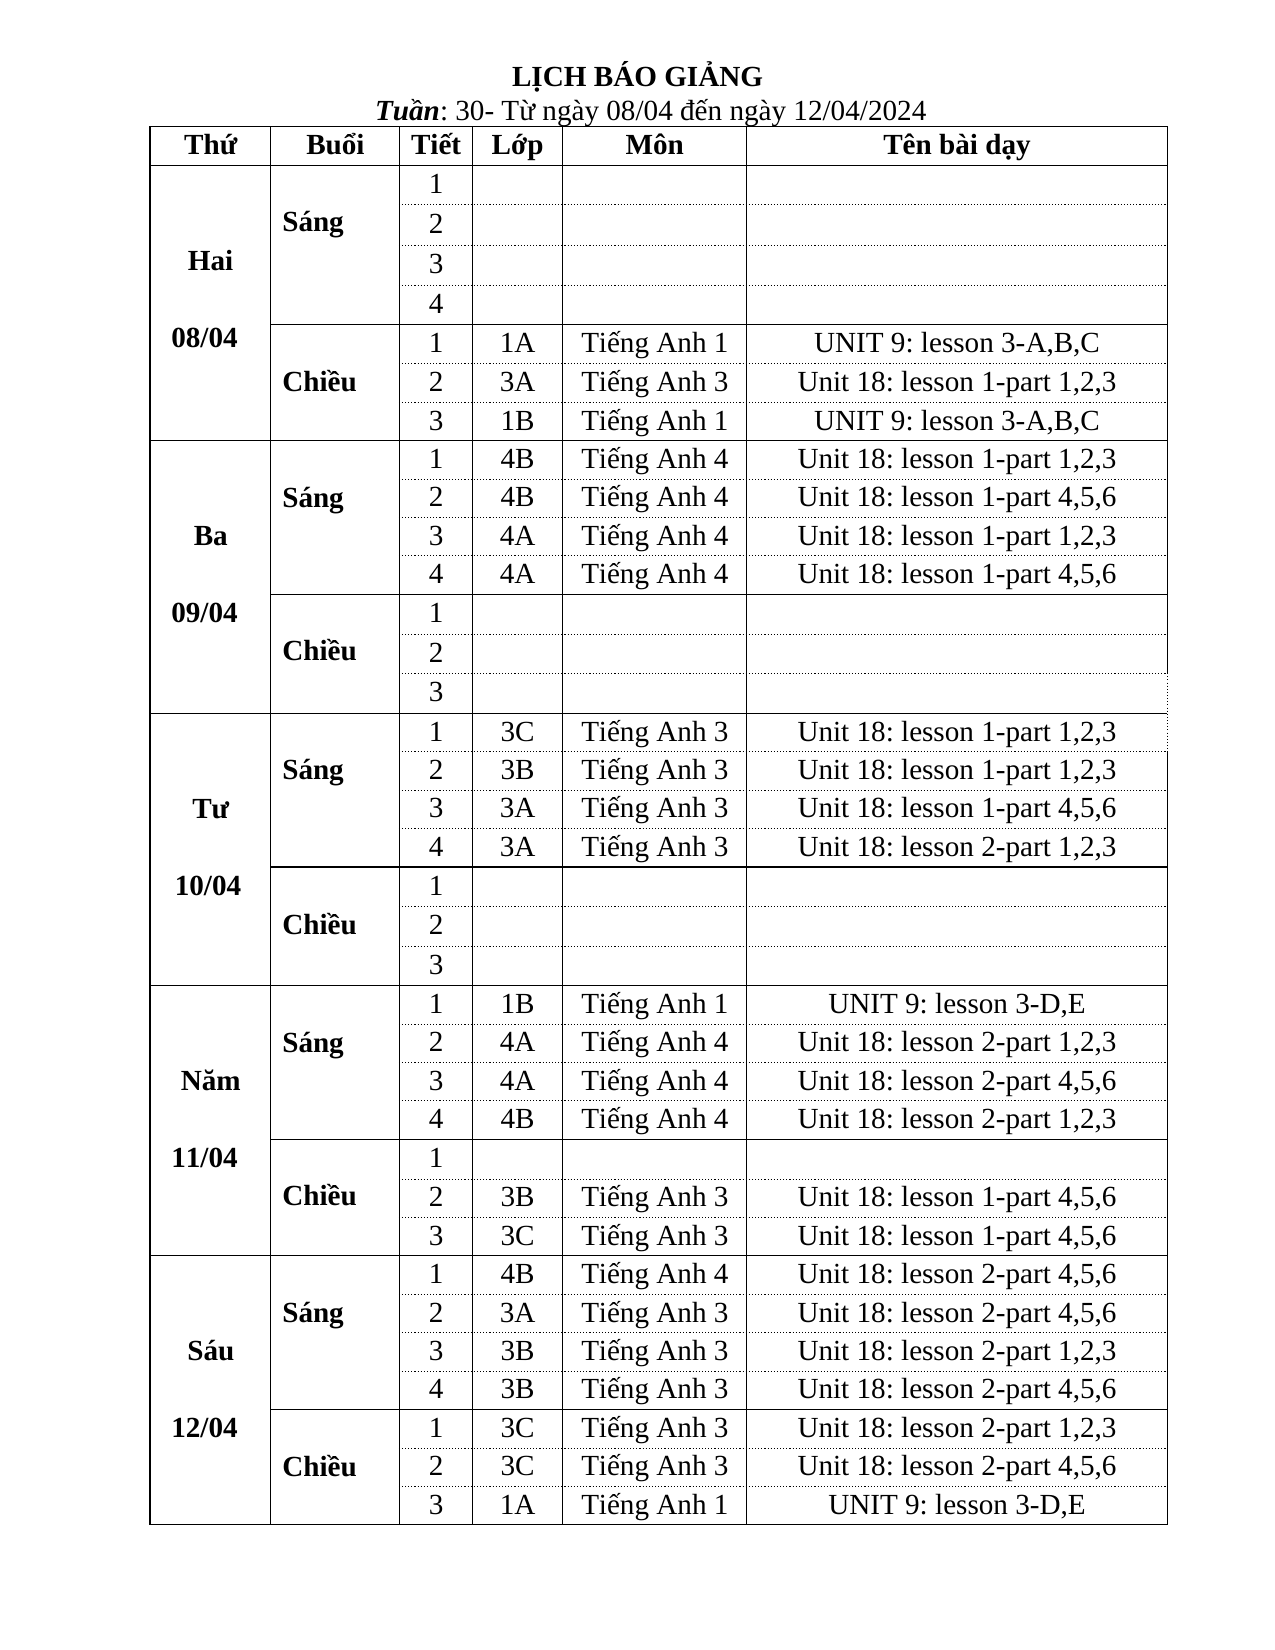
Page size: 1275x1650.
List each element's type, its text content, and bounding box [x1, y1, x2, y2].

table_cell 3 [400, 1332, 472, 1371]
table_cell Unit 18: lesson 1-part 1,2,3 [747, 363, 1167, 402]
table_cell [473, 595, 562, 633]
table_cell 4B [473, 1100, 562, 1139]
table_cell Sáu 12/04 [151, 1256, 270, 1524]
table_cell Chiều [271, 1140, 399, 1255]
table_cell Tiếng Anh 1 [563, 986, 746, 1023]
table_cell Unit 18: lesson 2-part 1,2,3 [747, 1100, 1167, 1139]
table_cell Sáng [271, 1256, 399, 1409]
table_cell Tiếng Anh 3 [563, 751, 746, 789]
table_cell Tiếng Anh 4 [563, 1256, 746, 1294]
table_cell Năm 11/04 [151, 986, 270, 1255]
table_cell 3A [473, 790, 562, 828]
table_cell 1 [400, 986, 472, 1023]
table_cell Sáng [271, 166, 399, 324]
table_cell [563, 634, 746, 673]
table_cell Unit 18: lesson 1-part 4,5,6 [747, 479, 1167, 517]
table_cell 1 [400, 441, 472, 478]
table_cell Tiếng Anh 1 [563, 402, 746, 440]
table_cell [473, 673, 562, 713]
table_cell 2 [400, 204, 472, 245]
table_cell 1 [400, 1140, 472, 1178]
table_cell [563, 285, 746, 324]
table_cell 3B [473, 1179, 562, 1217]
table_cell [473, 868, 562, 906]
table_cell Unit 18: lesson 2-part 4,5,6 [747, 1256, 1167, 1294]
table_cell 3 [400, 790, 472, 828]
table_cell Tiếng Anh 4 [563, 479, 746, 517]
table_cell 3C [473, 1448, 562, 1486]
table_cell Tiếng Anh 4 [563, 555, 746, 594]
table_cell 2 [400, 1024, 472, 1062]
table_cell 4 [400, 828, 472, 866]
table_cell Tiếng Anh 4 [563, 517, 746, 555]
table_cell Unit 18: lesson 1-part 4,5,6 [747, 555, 1167, 594]
table_cell 1 [400, 868, 472, 906]
table_cell Chiều [271, 325, 399, 440]
table_cell 2 [400, 751, 472, 789]
table_cell [563, 906, 746, 946]
table_cell 4A [473, 1024, 562, 1062]
table_cell Unit 18: lesson 1-part 4,5,6 [747, 1179, 1167, 1217]
table_cell 2 [400, 479, 472, 517]
table_cell 3 [400, 946, 472, 985]
table_cell Unit 18: lesson 1-part 1,2,3 [747, 714, 1167, 751]
table_cell Tiếng Anh 4 [563, 441, 746, 478]
table_cell 3B [473, 1332, 562, 1371]
table_cell Sáng [271, 714, 399, 866]
table_cell 1B [473, 986, 562, 1023]
table_header Tên bài dạy [747, 127, 1167, 165]
table_cell 2 [400, 1179, 472, 1217]
table_cell Tiếng Anh 3 [563, 1448, 746, 1486]
table_cell 3 [400, 402, 472, 440]
table_cell 1 [400, 1410, 472, 1447]
table_cell 1 [400, 166, 472, 204]
table_cell [747, 204, 1167, 245]
table_cell Tiếng Anh 3 [563, 1179, 746, 1217]
table_cell [747, 595, 1167, 633]
table_header Lớp [473, 127, 562, 165]
table_cell Unit 18: lesson 2-part 4,5,6 [747, 1448, 1167, 1486]
table_cell 1 [400, 1256, 472, 1294]
table_cell 4B [473, 441, 562, 478]
table_cell 3 [400, 1217, 472, 1255]
table_cell [473, 634, 562, 673]
table_cell 4A [473, 517, 562, 555]
table_cell 4 [400, 1100, 472, 1139]
table_cell Tiếng Anh 1 [563, 1486, 746, 1524]
table_cell 2 [400, 363, 472, 402]
table_cell [473, 906, 562, 946]
table_cell [563, 245, 746, 285]
table_cell 3C [473, 1410, 562, 1447]
table_cell 4 [400, 555, 472, 594]
table_cell Chiều [271, 868, 399, 985]
table_cell UNIT 9: lesson 3-D,E [747, 986, 1167, 1023]
table_cell 3 [400, 245, 472, 285]
table_cell 3C [473, 1217, 562, 1255]
text LỊCH BÁO GIẢNG [150, 59, 1125, 93]
table_cell 3B [473, 751, 562, 789]
table_cell [473, 204, 562, 245]
table_cell 3 [400, 673, 472, 713]
table_cell [473, 285, 562, 324]
table_cell [747, 245, 1167, 285]
table_cell [747, 166, 1167, 204]
table_cell [747, 946, 1167, 985]
table_cell Unit 18: lesson 2-part 4,5,6 [747, 1371, 1167, 1409]
table_cell [563, 868, 746, 906]
table_cell [473, 946, 562, 985]
table_cell Tiếng Anh 3 [563, 1410, 746, 1447]
table_cell Chiều [271, 1410, 399, 1524]
table_cell Tiếng Anh 3 [563, 790, 746, 828]
table_cell 3 [400, 1486, 472, 1524]
table_cell [563, 204, 746, 245]
table_cell 4 [400, 1371, 472, 1409]
table_cell 3A [473, 1294, 562, 1332]
table_cell Unit 18: lesson 2-part 1,2,3 [747, 1332, 1167, 1371]
table_cell UNIT 9: lesson 3-A,B,C [747, 325, 1167, 363]
table_cell [563, 1140, 746, 1178]
table_cell [747, 1140, 1167, 1178]
table_cell Unit 18: lesson 1-part 4,5,6 [747, 1217, 1167, 1255]
table_cell 4 [400, 285, 472, 324]
table_cell 2 [400, 1294, 472, 1332]
table_cell Unit 18: lesson 2-part 1,2,3 [747, 1410, 1167, 1447]
table_cell Tiếng Anh 4 [563, 1062, 746, 1100]
table_cell Chiều [271, 595, 399, 713]
table_cell Tiếng Anh 1 [563, 325, 746, 363]
table_cell Hai 08/04 [151, 166, 270, 440]
table_cell 3 [400, 1062, 472, 1100]
table_cell Tiếng Anh 4 [563, 1024, 746, 1062]
table_cell 4B [473, 479, 562, 517]
text Tuần: 30- Từ ngày 08/04 đến ngày 12/04/2024 [150, 93, 1125, 126]
table_cell 1 [400, 714, 472, 751]
table_cell [473, 166, 562, 204]
table_cell Unit 18: lesson 1-part 1,2,3 [747, 441, 1167, 478]
table_cell 1A [473, 325, 562, 363]
table_header Môn [563, 127, 746, 165]
table_cell [563, 673, 746, 713]
table_cell 1A [473, 1486, 562, 1524]
table_cell Unit 18: lesson 2-part 4,5,6 [747, 1294, 1167, 1332]
table_cell Unit 18: lesson 1-part 4,5,6 [747, 790, 1167, 828]
table_cell Tiếng Anh 3 [563, 1217, 746, 1255]
table_cell Tiếng Anh 3 [563, 714, 746, 751]
table_cell 1B [473, 402, 562, 440]
table_cell Tiếng Anh 3 [563, 363, 746, 402]
table_cell Unit 18: lesson 2-part 1,2,3 [747, 1024, 1167, 1062]
table_cell [473, 1140, 562, 1178]
table_cell [747, 906, 1167, 946]
table_cell 2 [400, 1448, 472, 1486]
table_cell Unit 18: lesson 2-part 1,2,3 [747, 828, 1167, 866]
table_header Buổi [271, 127, 399, 165]
table_cell Unit 18: lesson 1-part 1,2,3 [747, 517, 1167, 555]
table_cell 3 [400, 517, 472, 555]
table_cell Unit 18: lesson 2-part 4,5,6 [747, 1062, 1167, 1100]
table_cell 3C [473, 714, 562, 751]
table_cell UNIT 9: lesson 3-A,B,C [747, 402, 1167, 440]
table_cell 2 [400, 634, 472, 673]
table_cell [747, 634, 1167, 673]
table_cell Sáng [271, 441, 399, 594]
table_cell Tiếng Anh 3 [563, 828, 746, 866]
table_cell Tiếng Anh 3 [563, 1332, 746, 1371]
table_cell [563, 166, 746, 204]
table_header Tiết [400, 127, 472, 165]
table_cell 4A [473, 555, 562, 594]
table_cell Unit 18: lesson 1-part 1,2,3 [747, 751, 1167, 789]
table_cell 4B [473, 1256, 562, 1294]
table_header Thứ [151, 127, 270, 165]
table_cell 3A [473, 363, 562, 402]
table_cell 2 [400, 906, 472, 946]
table_cell Sáng [271, 986, 399, 1139]
table_cell 3A [473, 828, 562, 866]
table_cell Tư 10/04 [151, 714, 270, 985]
table_cell [473, 245, 562, 285]
table_cell [747, 868, 1167, 906]
table_cell 3B [473, 1371, 562, 1409]
table_cell [747, 673, 1167, 713]
table_cell Tiếng Anh 4 [563, 1100, 746, 1139]
table_cell 1 [400, 325, 472, 363]
table_cell Tiếng Anh 3 [563, 1294, 746, 1332]
table_cell Ba 09/04 [151, 441, 270, 713]
table_cell UNIT 9: lesson 3-D,E [747, 1486, 1167, 1524]
table_cell 4A [473, 1062, 562, 1100]
table_cell [563, 946, 746, 985]
table_cell Tiếng Anh 3 [563, 1371, 746, 1409]
table_cell [747, 285, 1167, 324]
table_cell [563, 595, 746, 633]
table_cell 1 [400, 595, 472, 633]
